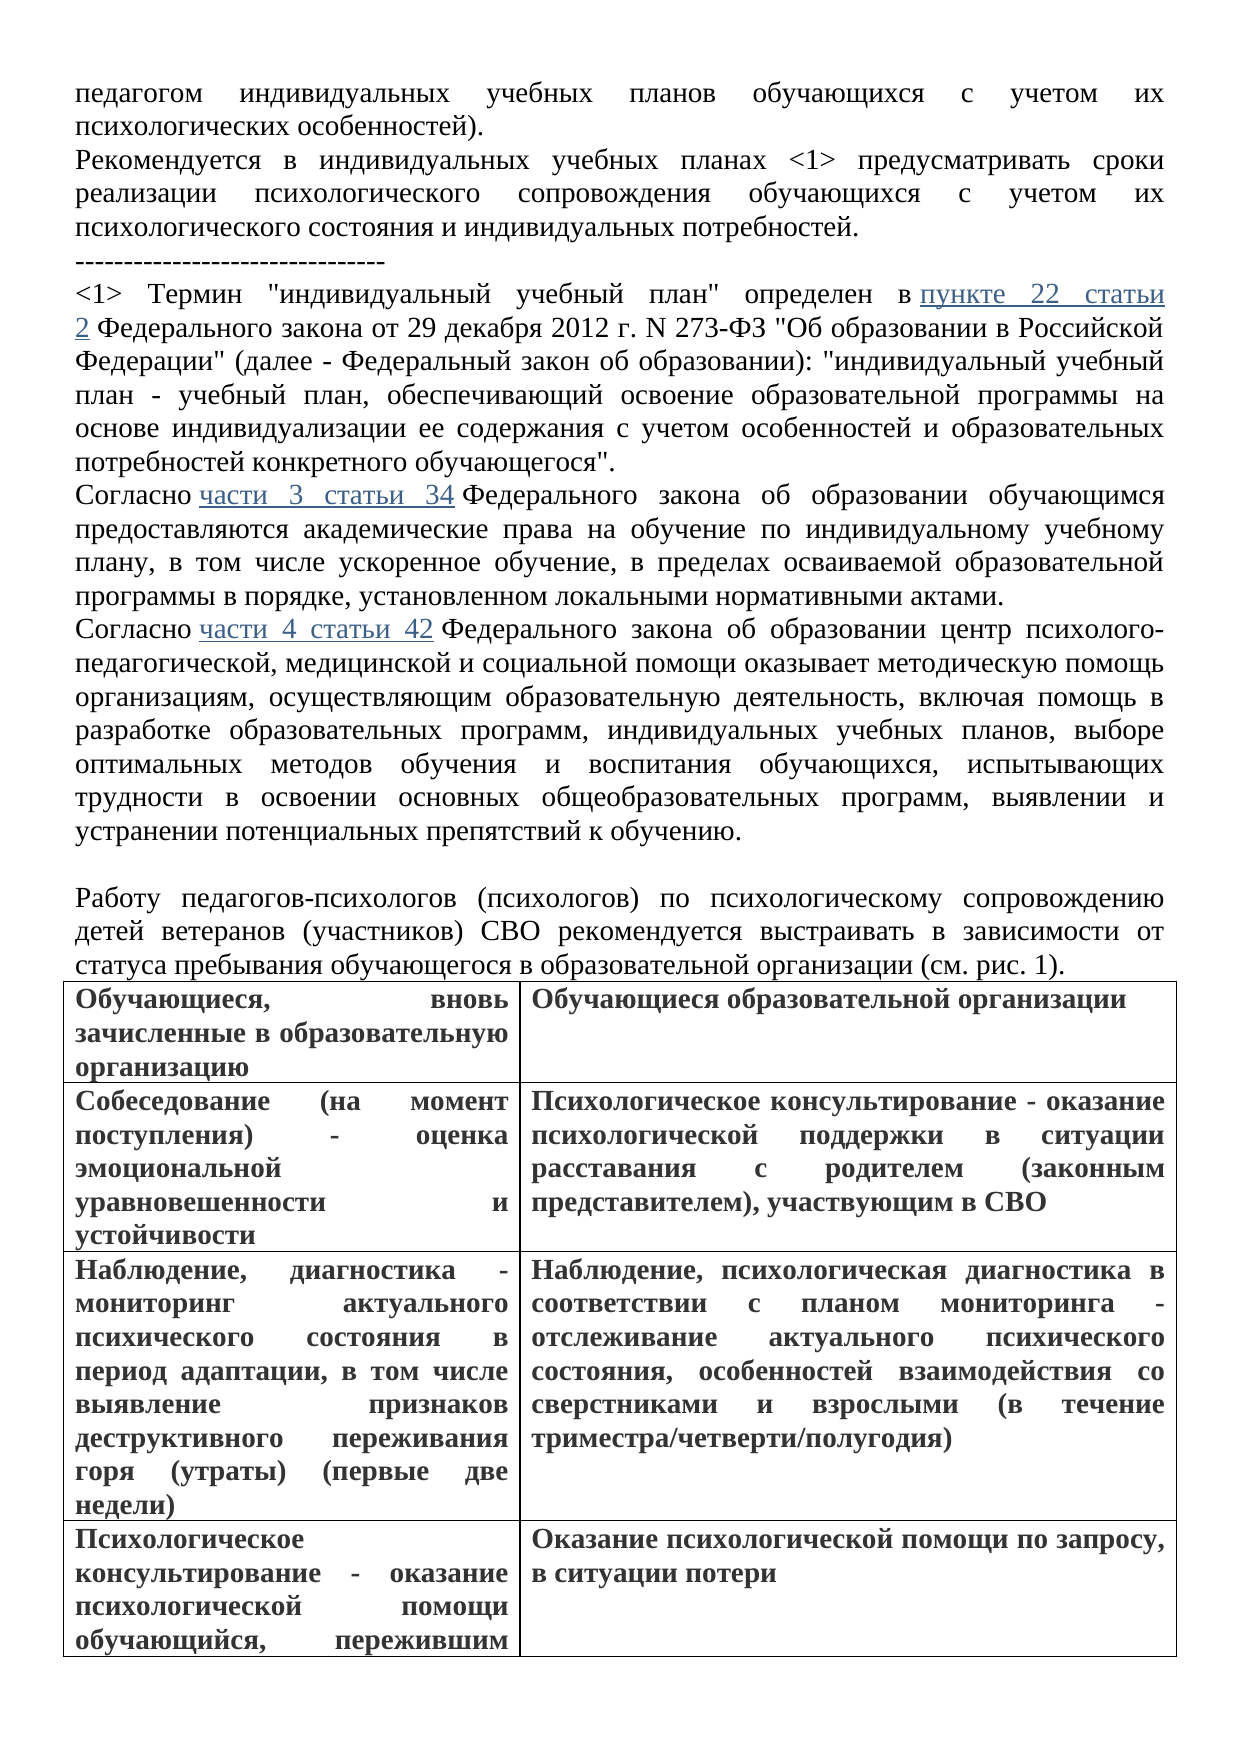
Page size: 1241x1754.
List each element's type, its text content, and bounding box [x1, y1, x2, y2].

table_header Обучающиеся образовательной организации [521, 982, 1176, 1082]
text <1> Термин "индивидуальный учебный план" определен в пункте 22 статьи 2 Федерального закона от 29 декабря 2012 г. N 273-ФЗ "Об образовании в Российской Федерации" (далее - Федеральный закон об образовании): "индивидуальный учебный план - учебный план, обеспечивающий освоение образовательной программы на основе индивидуализации ее содержания с учетом особенностей и образовательных потребностей конкретного обучающегося". [75, 276, 1165, 477]
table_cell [521, 1521, 1176, 1656]
table_cell Психологическое консультирование - оказание психологической поддержки в ситуации расставания с родителем (законным представителем), участвующим в СВО [521, 1083, 1176, 1251]
text Согласно части 3 статьи 34 Федерального закона об образовании обучающимся предоставляются академические права на обучение по индивидуальному учебному плану, в том числе ускоренное обучение, в пределах осваиваемой образовательной программы в порядке, установленном локальными нормативными актами. [75, 477, 1165, 612]
table_cell Наблюдение, психологическая диагностика в соответствии с планом мониторинга - отслеживание актуального психического состояния, особенностей взаимодействия со сверстниками и взрослыми (в течение триместра/четверти/полугодия) [521, 1252, 1176, 1520]
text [75, 75, 1165, 142]
text Согласно части 4 статьи 42 Федерального закона об образовании центр психолого-педагогической, медицинской и социальной помощи оказывает методическую помощь организациям, осуществляющим образовательную деятельность, включая помощь в разработке образовательных программ, индивидуальных учебных планов, выборе оптимальных методов обучения и воспитания обучающихся, испытывающих трудности в освоении основных общеобразовательных программ, выявлении и устранении потенциальных препятствий к обучению. [75, 612, 1165, 846]
table_cell Наблюдение, диагностика - мониторинг актуального психического состояния в период адаптации, в том числе выявление признаков деструктивного переживания горя (утраты) (первые две недели) [64, 1252, 519, 1520]
text -------------------------------- [75, 243, 1165, 276]
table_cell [64, 1521, 519, 1656]
table_cell Собеседование (на момент поступления) - оценка эмоциональной уравновешенности и устойчивости [64, 1083, 519, 1251]
text Работу педагогов-психологов (психологов) по психологическому сопровождению детей ветеранов (участников) СВО рекомендуется выстраивать в зависимости от статуса пребывания обучающегося в образовательной организации (см. рис. 1). [75, 880, 1165, 981]
table_header Обучающиеся, вновь зачисленные в образовательную организацию [64, 982, 519, 1082]
text Рекомендуется в индивидуальных учебных планах <1> предусматривать сроки реализации психологического сопровождения обучающихся с учетом их психологического состояния и индивидуальных потребностей. [75, 142, 1165, 243]
